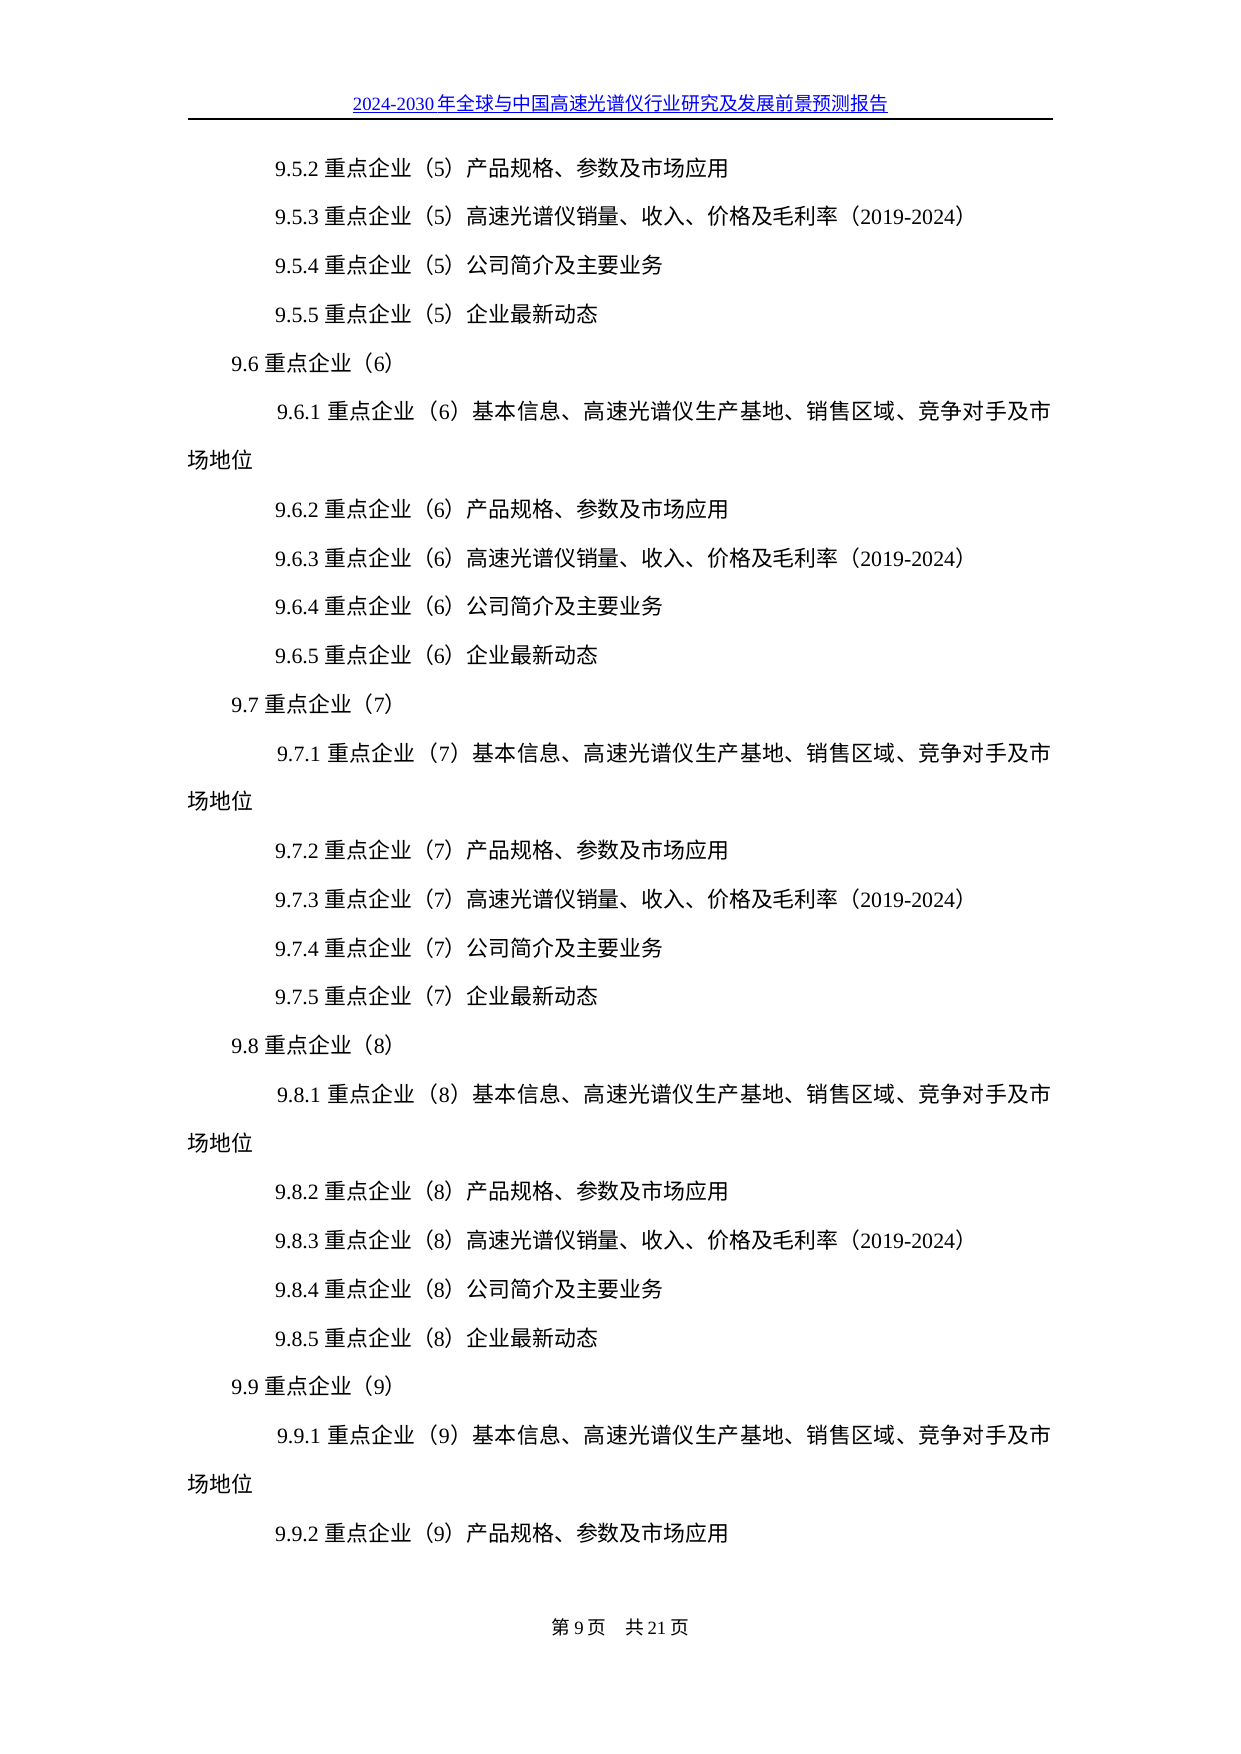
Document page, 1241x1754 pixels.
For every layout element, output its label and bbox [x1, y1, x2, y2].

text [187, 150, 1053, 1548]
